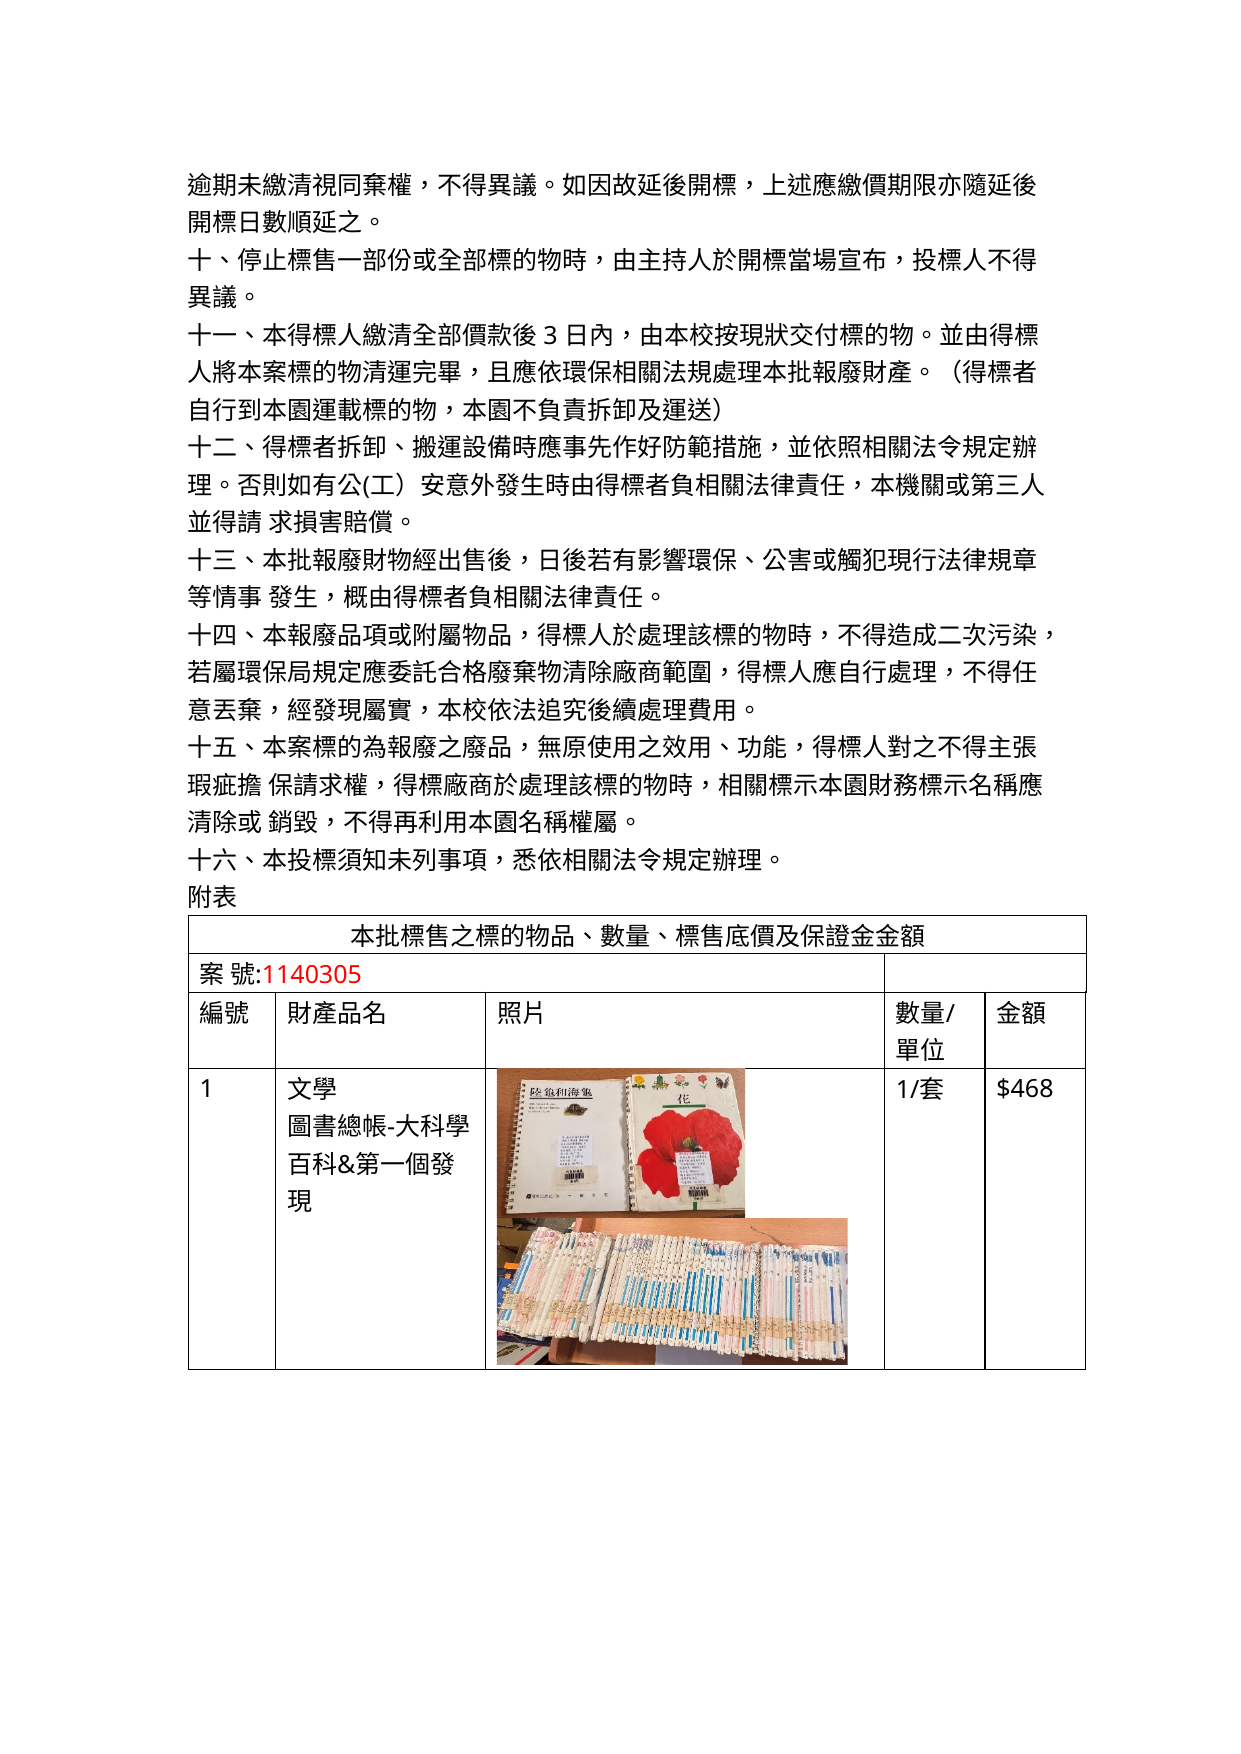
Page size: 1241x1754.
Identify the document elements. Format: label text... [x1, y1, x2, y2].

text 十三、本批報廢財物經出售後，日後若有影響環保、公害或觸犯現行法律規章等情事 發生，概由得標者負相關法律責任。 [187, 539, 1053, 614]
table_cell 1/套 [885, 1069, 984, 1369]
text 十五、本案標的為報廢之廢品，無原使用之效用、功能，得標人對之不得主張瑕疵擔 保請求權，得標廠商於處理該標的物時，相關標示本園財務標示名稱應清除或 銷毀，不得再利用本園名稱權屬。 [187, 727, 1053, 839]
table_cell 金額 [986, 993, 1085, 1068]
table_cell 數量/單位 [885, 993, 984, 1068]
table_cell $468 [986, 1069, 1085, 1369]
text 十、停止標售一部份或全部標的物時，由主持人於開標當場宣布，投標人不得異議。 [187, 239, 1053, 314]
table_cell 照片 [486, 993, 884, 1068]
text 十二、得標者拆卸、搬運設備時應事先作好防範措施，並依照相關法令規定辦理。否則如有公(工）安意外發生時由得標者負相關法律責任，本機關或第三人並得請 求損害賠償。 [187, 427, 1053, 539]
text 十一、本得標人繳清全部價款後 3 日內，由本校按現狀交付標的物。並由得標人將本案標的物清運完畢，且應依環保相關法規處理本批報廢財產。（得標者自行到本園運載標的物，本園不負責拆卸及運送） [187, 314, 1053, 427]
table_cell 案 號:1140305 [189, 954, 884, 992]
table_cell 財產品名 [276, 993, 485, 1068]
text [187, 164, 1053, 239]
table_header 本批標售之標的物品、數量、標售底價及保證金金額 [189, 916, 1086, 953]
table_cell [885, 954, 1086, 992]
text 附表 [187, 877, 1053, 914]
text 十四、本報廢品項或附屬物品，得標人於處理該標的物時，不得造成二次污染，若屬環保局規定應委託合格廢棄物清除廠商範圍，得標人應自行處理，不得任意丟棄，經發現屬實，本校依法追究後續處理費用。 [187, 614, 1053, 727]
table_cell 1 [189, 1069, 275, 1369]
table_cell [486, 1069, 884, 1369]
table_cell 編號 [189, 993, 275, 1068]
table_cell 文學 圖書總帳-大科學百科&第一個發現 [276, 1069, 485, 1369]
text 十六、本投標須知未列事項，悉依相關法令規定辦理。 [187, 839, 1053, 877]
picture [496, 1068, 848, 1365]
